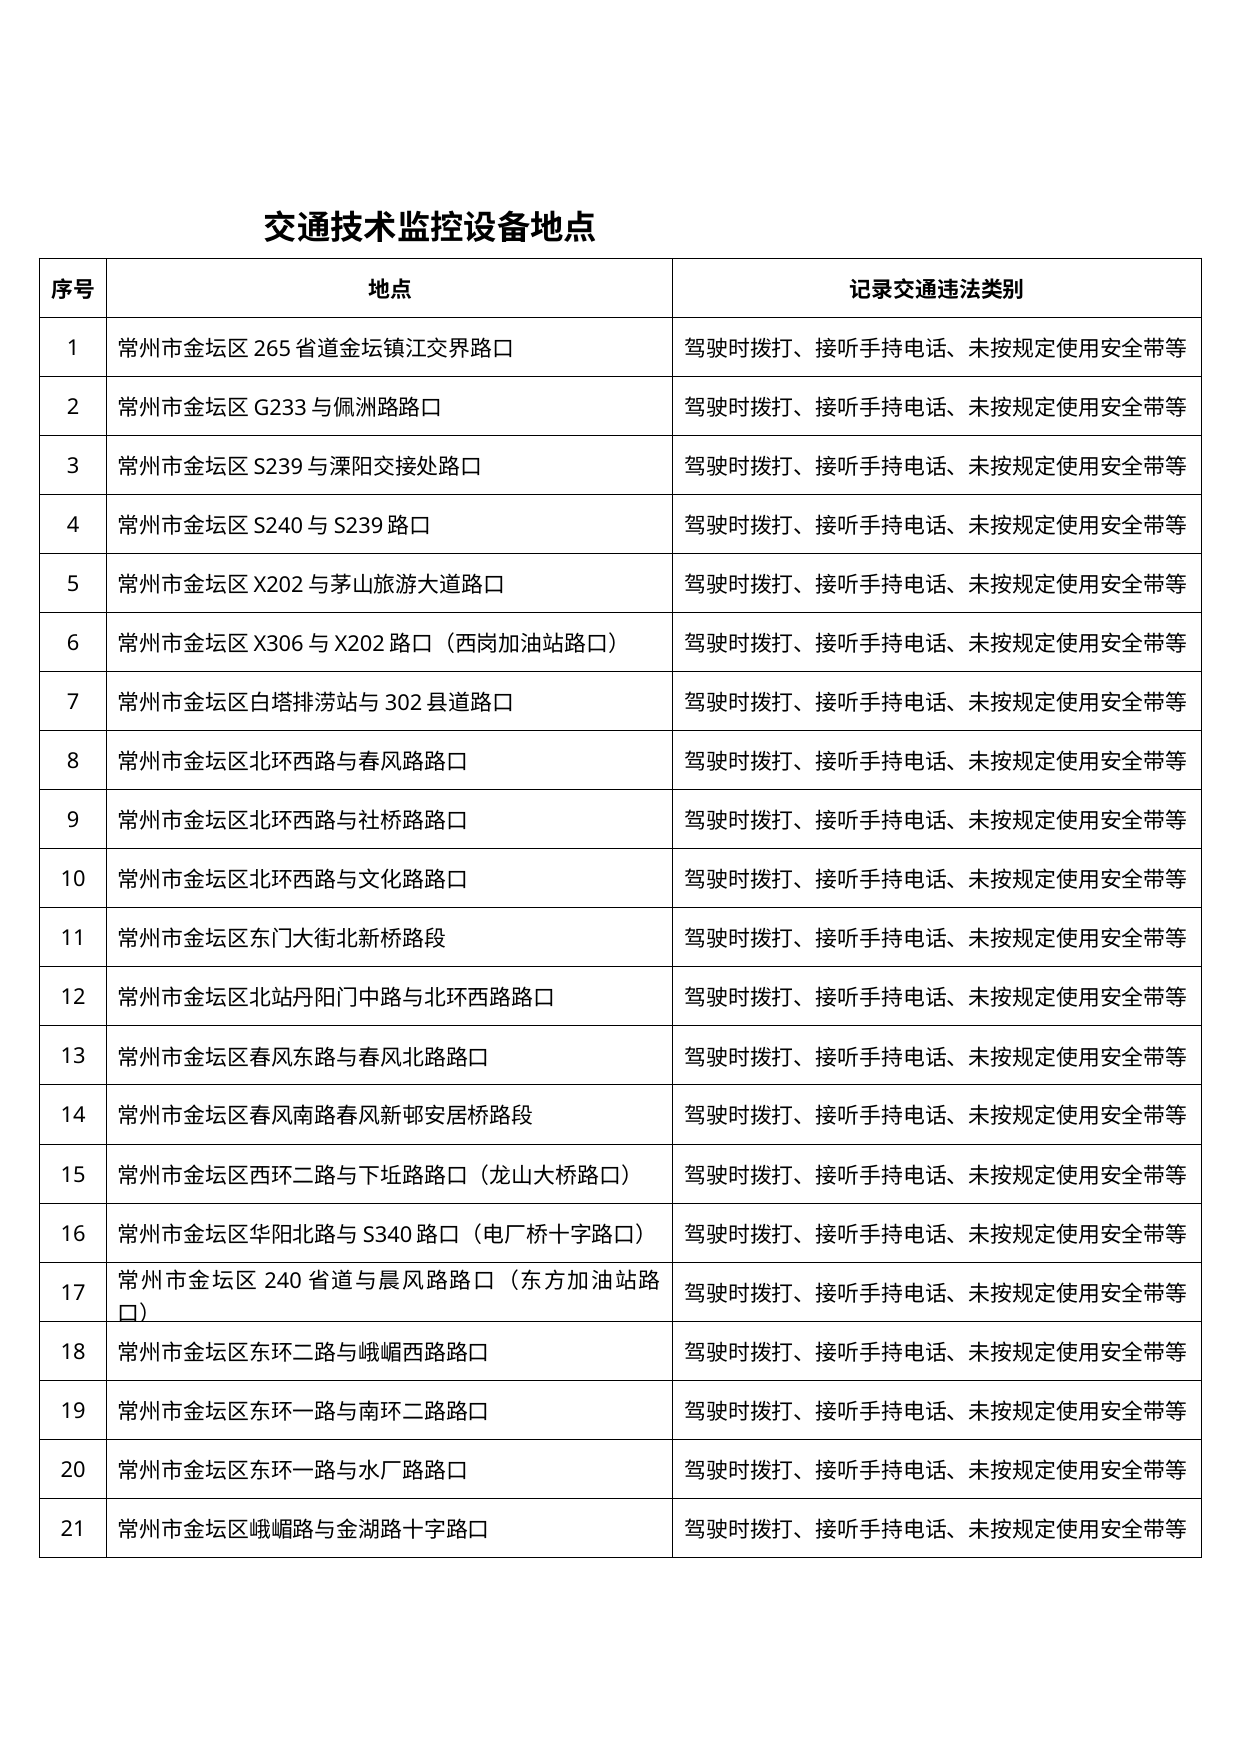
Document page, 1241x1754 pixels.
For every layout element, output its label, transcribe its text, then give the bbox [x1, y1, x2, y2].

table_cell 2 [40, 377, 106, 435]
table_cell 21 [40, 1499, 106, 1557]
table_cell 15 [40, 1145, 106, 1202]
table_cell 驾驶时拨打、接听手持电话、未按规定使用安全带等 [673, 318, 1201, 376]
table_cell 常州市金坛区G233与佩洲路路口 [107, 377, 672, 435]
table_cell 7 [40, 672, 106, 730]
table_cell 常州市金坛区东环一路与南环二路路口 [107, 1381, 672, 1439]
table_cell 常州市金坛区北环西路与文化路路口 [107, 849, 672, 907]
table_cell 常州市金坛区白塔排涝站与302县道路口 [107, 672, 672, 730]
table_header 记录交通违法类别 [673, 259, 1201, 317]
table_cell 驾驶时拨打、接听手持电话、未按规定使用安全带等 [673, 1085, 1201, 1143]
table_cell 驾驶时拨打、接听手持电话、未按规定使用安全带等 [673, 731, 1201, 789]
table_cell 常州市金坛区北环西路与社桥路路口 [107, 790, 672, 848]
table_cell 驾驶时拨打、接听手持电话、未按规定使用安全带等 [673, 967, 1201, 1025]
table_cell 4 [40, 495, 106, 553]
table_cell 12 [40, 967, 106, 1025]
table_cell 9 [40, 790, 106, 848]
table_cell 常州市金坛区X306与X202路口（西岗加油站路口） [107, 613, 672, 671]
table_cell 常州市金坛区北环西路与春风路路口 [107, 731, 672, 789]
table_cell 常州市金坛区春风东路与春风北路路口 [107, 1026, 672, 1084]
table_cell 常州市金坛区S240与S239路口 [107, 495, 672, 553]
table_header 序号 [40, 259, 106, 317]
table_cell 3 [40, 436, 106, 494]
table_header 地点 [107, 259, 672, 317]
table_cell 常州市金坛区东环二路与峨嵋西路路口 [107, 1322, 672, 1380]
table_cell 常州市金坛区X202与茅山旅游大道路口 [107, 554, 672, 612]
table_cell 常州市金坛区东环一路与水厂路路口 [107, 1440, 672, 1498]
table_cell 常州市金坛区东门大街北新桥路段 [107, 908, 672, 966]
table_cell 常州市金坛区北站丹阳门中路与北环西路路口 [107, 967, 672, 1025]
table_cell 驾驶时拨打、接听手持电话、未按规定使用安全带等 [673, 1322, 1201, 1380]
table_cell 驾驶时拨打、接听手持电话、未按规定使用安全带等 [673, 1026, 1201, 1084]
table_cell 17 [40, 1263, 106, 1321]
table_cell 常州市金坛区华阳北路与S340路口（电厂桥十字路口） [107, 1204, 672, 1262]
table_cell 驾驶时拨打、接听手持电话、未按规定使用安全带等 [673, 1263, 1201, 1321]
table_cell 驾驶时拨打、接听手持电话、未按规定使用安全带等 [673, 1381, 1201, 1439]
table_cell 10 [40, 849, 106, 907]
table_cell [673, 1499, 1201, 1557]
table_cell 驾驶时拨打、接听手持电话、未按规定使用安全带等 [673, 1204, 1201, 1262]
table_cell 6 [40, 613, 106, 671]
table_cell 常州市金坛区S239与溧阳交接处路口 [107, 436, 672, 494]
table_cell 5 [40, 554, 106, 612]
table_cell 驾驶时拨打、接听手持电话、未按规定使用安全带等 [673, 613, 1201, 671]
table_cell 驾驶时拨打、接听手持电话、未按规定使用安全带等 [673, 436, 1201, 494]
table_cell 驾驶时拨打、接听手持电话、未按规定使用安全带等 [673, 495, 1201, 553]
table_cell 13 [40, 1026, 106, 1084]
table_cell 19 [40, 1381, 106, 1439]
table_cell 20 [40, 1440, 106, 1498]
table_cell 驾驶时拨打、接听手持电话、未按规定使用安全带等 [673, 1145, 1201, 1202]
table_cell 11 [40, 908, 106, 966]
table_cell 常州市金坛区西环二路与下坵路路口（龙山大桥路口） [107, 1145, 672, 1202]
table_cell 14 [40, 1085, 106, 1143]
table_cell 驾驶时拨打、接听手持电话、未按规定使用安全带等 [673, 849, 1201, 907]
table_cell 驾驶时拨打、接听手持电话、未按规定使用安全带等 [673, 554, 1201, 612]
table_cell 驾驶时拨打、接听手持电话、未按规定使用安全带等 [673, 908, 1201, 966]
table_cell 常州市金坛区春风南路春风新邨安居桥路段 [107, 1085, 672, 1143]
table_cell 常州市金坛区265省道金坛镇江交界路口 [107, 318, 672, 376]
table_cell 驾驶时拨打、接听手持电话、未按规定使用安全带等 [673, 1440, 1201, 1498]
table_cell 8 [40, 731, 106, 789]
table_cell 驾驶时拨打、接听手持电话、未按规定使用安全带等 [673, 377, 1201, 435]
table_cell 常州市金坛区240省道与晨风路路口（东方加油站路口） [107, 1263, 672, 1321]
table_cell 驾驶时拨打、接听手持电话、未按规定使用安全带等 [673, 672, 1201, 730]
text 交通技术监控设备地点 [88, 192, 1152, 257]
table_cell 驾驶时拨打、接听手持电话、未按规定使用安全带等 [673, 790, 1201, 848]
table_cell 常州市金坛区峨嵋路与金湖路十字路口 [107, 1499, 672, 1557]
table_cell 1 [40, 318, 106, 376]
table_cell 16 [40, 1204, 106, 1262]
table_cell 18 [40, 1322, 106, 1380]
